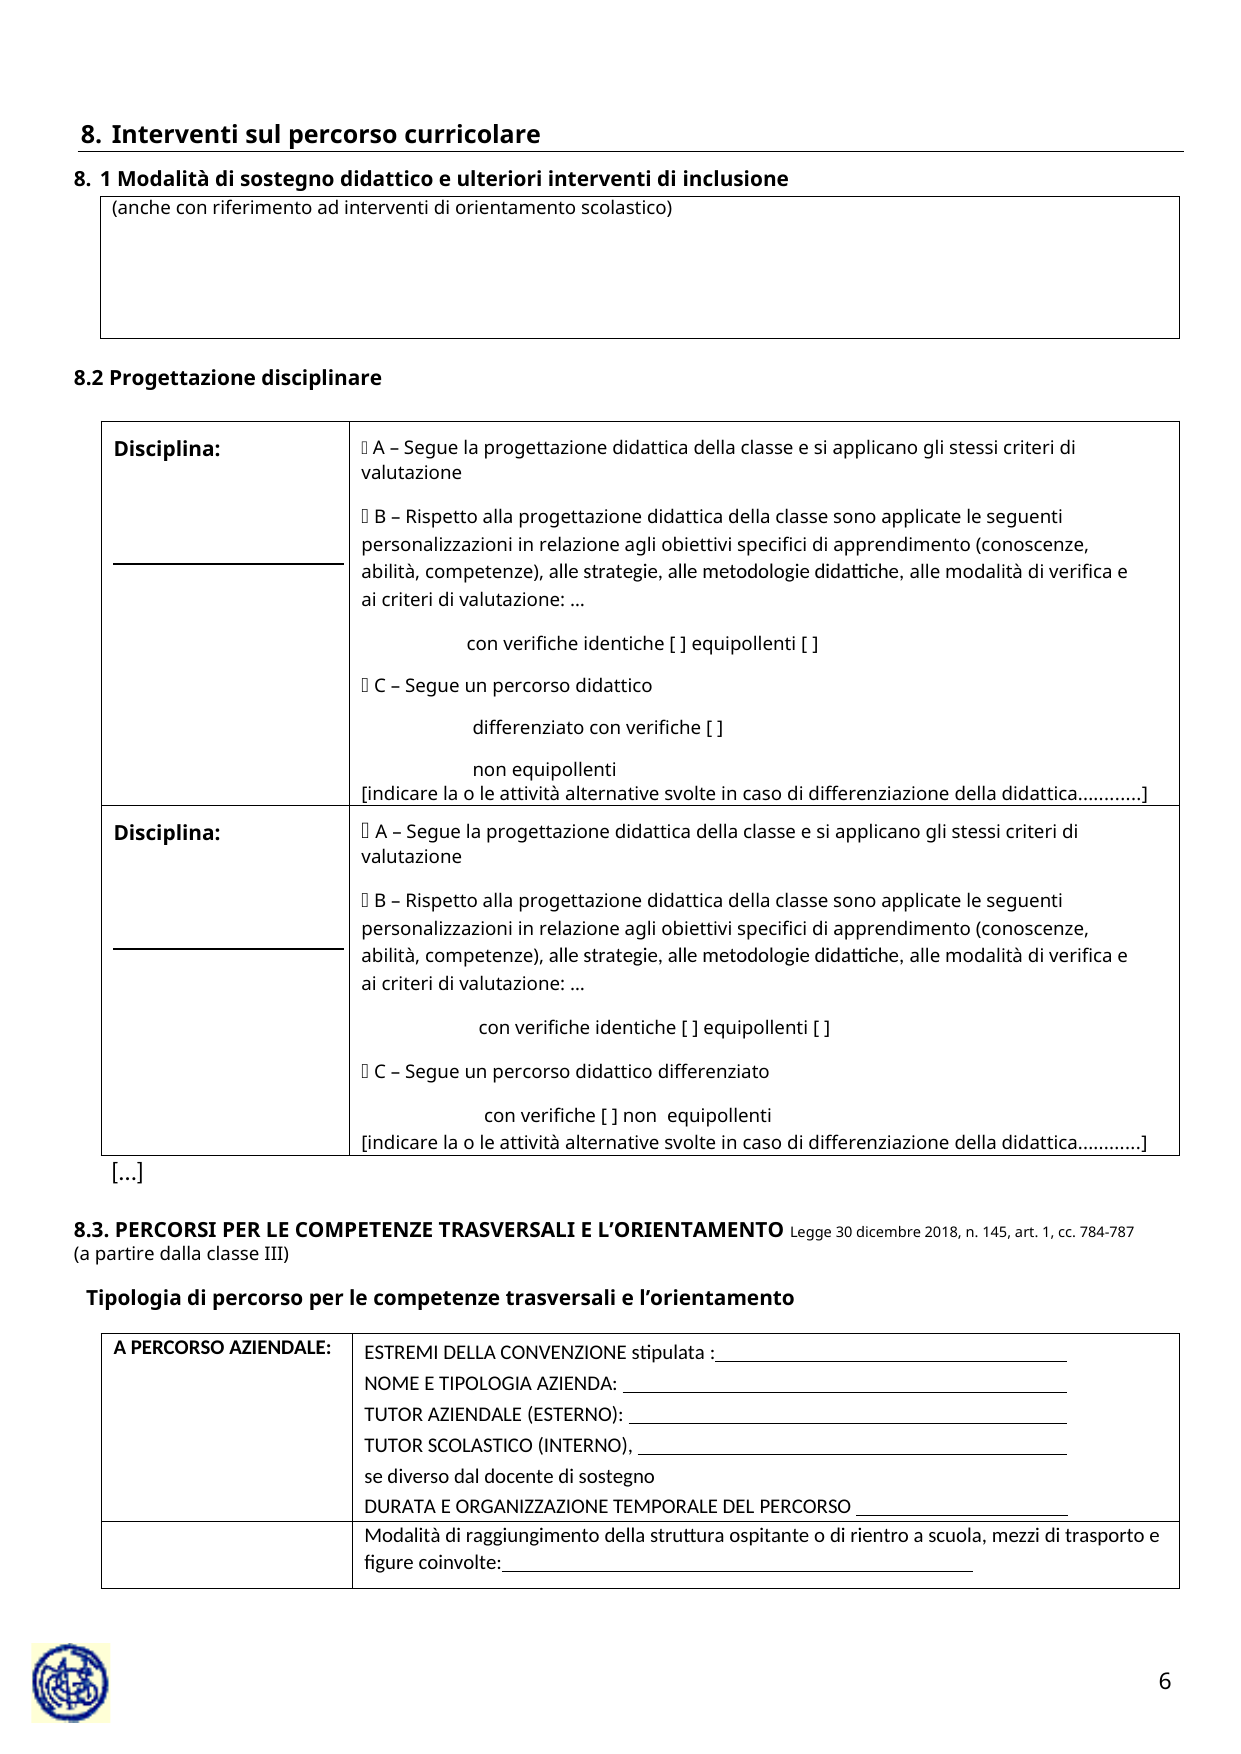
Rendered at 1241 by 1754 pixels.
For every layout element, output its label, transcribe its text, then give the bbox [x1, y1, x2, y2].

picture [31, 1643, 111, 1723]
table_header A PERCORSO AZIENDALE: [102, 1334, 352, 1521]
text (a partire dalla classe III) [74, 1242, 1196, 1265]
table_cell Modalità di raggiungimento della struttura ospitante o di rientro a scuola, mezzi di trasporto e figure coinvolte: [353, 1522, 1179, 1588]
table_header A – Segue la progettazione didattica della classe e si applicano gli stessi criteri di valutazione B – Rispetto alla progettazione didattica della classe sono applicate le seguenti personalizzazioni in relazione agli obiettivi specifici di apprendimento (conoscenze, abilità, competenze), alle strategie, alle metodologie didattiche, alle modalità di verifica e ai criteri di valutazione: … con verifiche identiche [ ] equipollenti [ ] C – Segue un percorso didattico differenziato con verifiche [ ] non equipollenti [indicare la o le attività alternative svolte in caso di differenziazione della didattica ] [350, 422, 1179, 804]
table_cell [102, 1522, 352, 1588]
table_header ESTREMI DELLA CONVENZIONE stipulata : NOME E TIPOLOGIA AZIENDA: TUTOR AZIENDALE (ESTERNO): TUTOR SCOLASTICO (INTERNO), se diverso dal docente di sostegno DURATA E ORGANIZZAZIONE TEMPORALE DEL PERCORSO [353, 1334, 1179, 1521]
list Interventi sul percorso curricolare [81, 116, 1196, 150]
text 8.3. PERCORSI PER LE COMPETENZE TRASVERSALI E L’ORIENTAMENTO Legge 30 dicembre 2018, n. 145, art. 1, cc. 784-787 [74, 1217, 1196, 1242]
table_cell A – Segue la progettazione didattica della classe e si applicano gli stessi criteri di valutazione B – Rispetto alla progettazione didattica della classe sono applicate le seguenti personalizzazioni in relazione agli obiettivi specifici di apprendimento (conoscenze, abilità, competenze), alle strategie, alle metodologie didattiche, alle modalità di verifica e ai criteri di valutazione: … con verifiche identiche [ ] equipollenti [ ] C – Segue un percorso didattico differenziato con verifiche [ ] non equipollenti [indicare la o le attività alternative svolte in caso di differenziazione della didattica ] [350, 806, 1179, 1155]
text 8.2 Progettazione disciplinare [74, 363, 1196, 392]
text Tipologia di percorso per le competenze trasversali e l’orientamento [86, 1283, 1196, 1312]
table_header Disciplina: [102, 422, 349, 804]
list 1 Modalità di sostegno didattico e ulteriori interventi di inclusione [73, 164, 1196, 192]
text […] [111, 1156, 1196, 1187]
table_cell Disciplina: [102, 806, 349, 1155]
